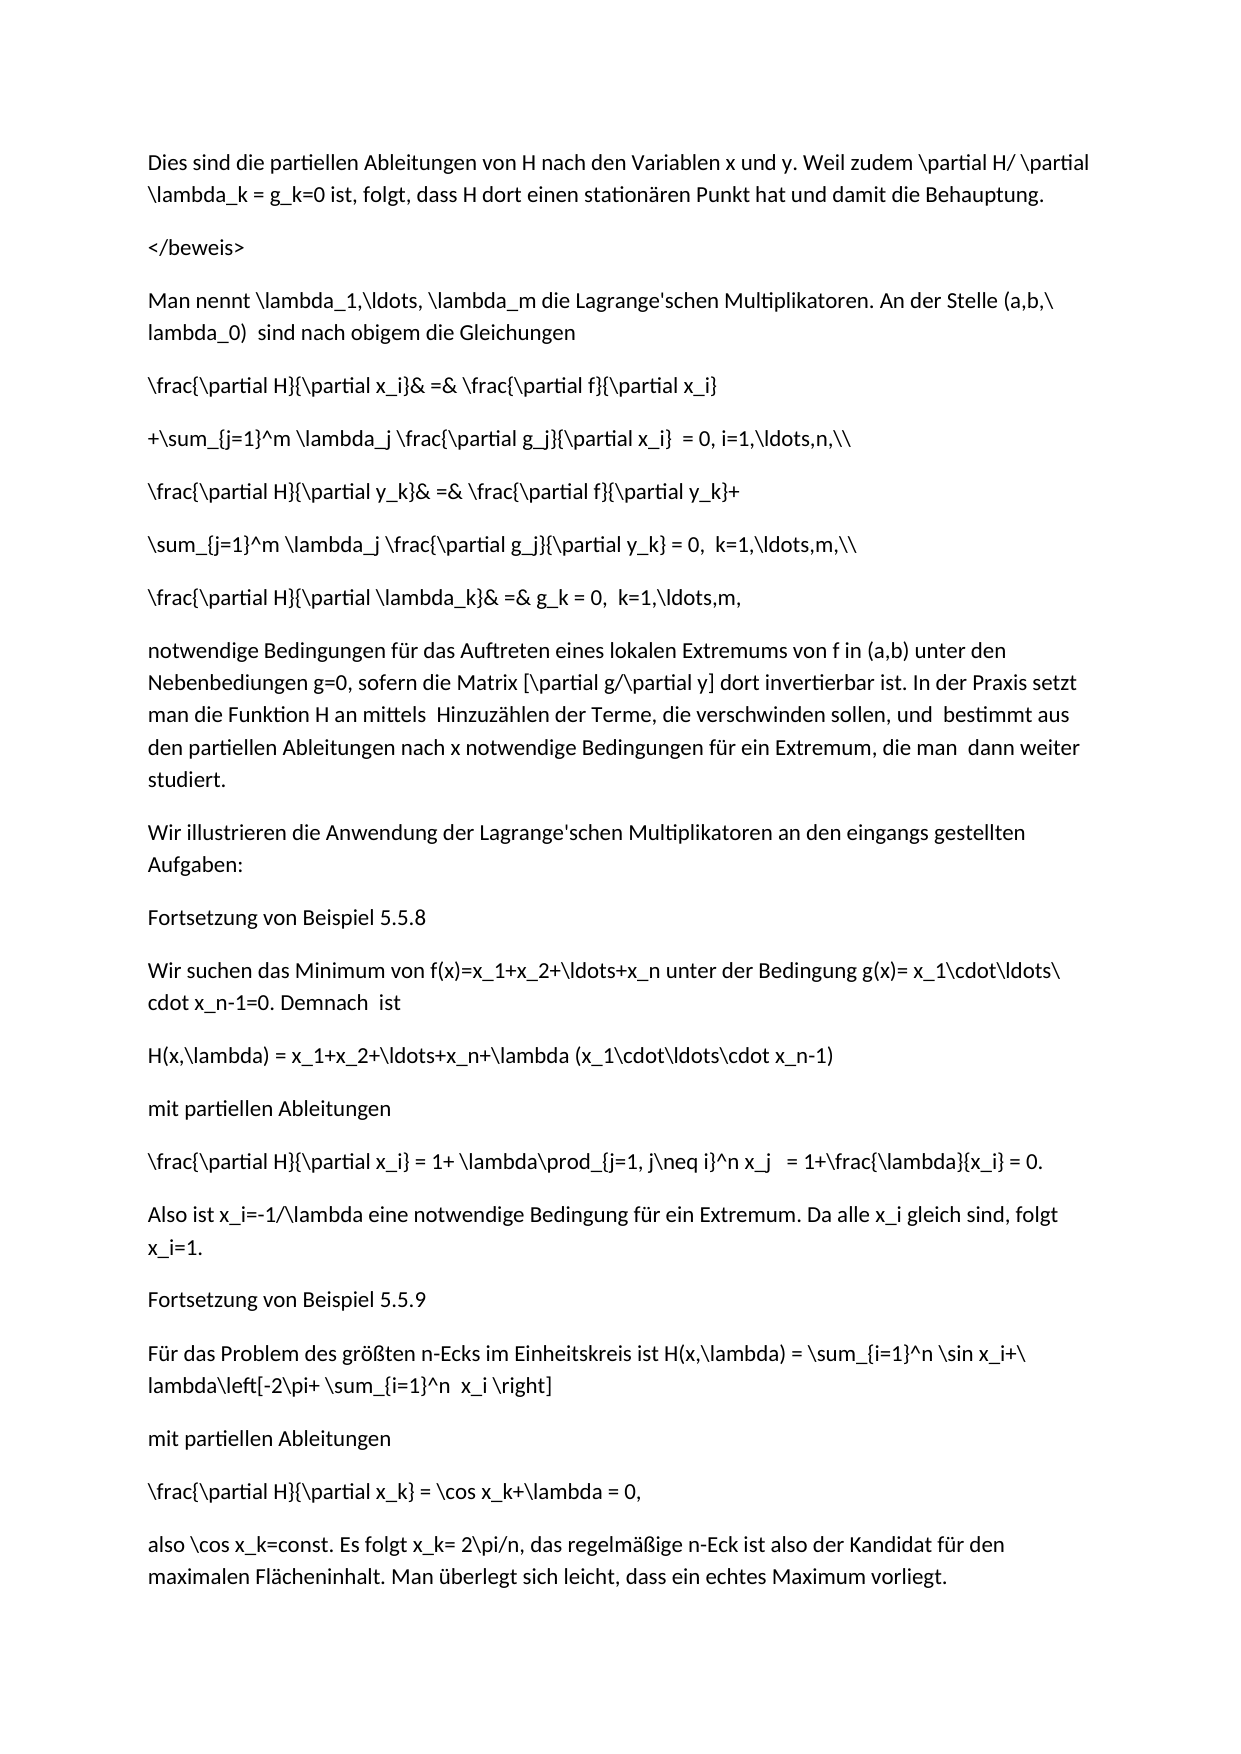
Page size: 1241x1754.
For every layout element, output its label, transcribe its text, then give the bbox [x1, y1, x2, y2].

text \frac{\partial H}{\partial x_i} = 1+ \lambda\prod_{j=1, j\neq i}^n x_j = 1+\frac{\lambda}{x_i} = 0. [148, 1147, 1093, 1175]
text mit partiellen Ableitungen [148, 1424, 1093, 1452]
text Fortsetzung von Beispiel 5.5.9 [148, 1286, 1093, 1314]
text Für das Problem des größten n-Ecks im Einheitskreis ist H(x,\lambda) = \sum_{i=1}^n \sin x_i+\lambda\left[-2\pi+ \sum_{i=1}^n x_i \right] [148, 1339, 1093, 1399]
text \frac{\partial H}{\partial x_k} = \cos x_k+\lambda = 0, [148, 1477, 1093, 1505]
text Also ist x_i=-1/\lambda eine notwendige Bedingung für ein Extremum. Da alle x_i gleich sind, folgt x_i=1. [148, 1200, 1093, 1261]
text Man nennt \lambda_1,\ldots, \lambda_m die Lagrange'schen Multiplikatoren. An der Stelle (a,b,\lambda_0) sind nach obigem die Gleichungen [148, 286, 1093, 346]
text also \cos x_k=const. Es folgt x_k= 2\pi/n, das regelmäßige n-Eck ist also der Kandidat für den maximalen Flächeninhalt. Man überlegt sich leicht, dass ein echtes Maximum vorliegt. [148, 1530, 1093, 1590]
text \frac{\partial H}{\partial x_i}& =& \frac{\partial f}{\partial x_i} [148, 371, 1093, 399]
text Wir illustrieren die Anwendung der Lagrange'schen Multiplikatoren an den eingangs gestellten Aufgaben: [148, 818, 1093, 878]
text mit partiellen Ableitungen [148, 1094, 1093, 1122]
text +\sum_{j=1}^m \lambda_j \frac{\partial g_j}{\partial x_i} = 0, i=1,\ldots,n,\\ [148, 424, 1093, 452]
text H(x,\lambda) = x_1+x_2+\ldots+x_n+\lambda (x_1\cdot\ldots\cdot x_n-1) [148, 1041, 1093, 1069]
text </beweis> [148, 233, 1093, 261]
text notwendige Bedingungen für das Auftreten eines lokalen Extremums von f in (a,b) unter den Nebenbediungen g=0, sofern die Matrix [\partial g/\partial y] dort invertierbar ist. In der Praxis setzt man die Funktion H an mittels Hinzuzählen der Terme, die verschwinden sollen, und bestimmt aus den partiellen Ableitungen nach x notwendige Bedingungen für ein Extremum, die man dann weiter studiert. [148, 636, 1093, 793]
text \frac{\partial H}{\partial \lambda_k}& =& g_k = 0, k=1,\ldots,m, [148, 583, 1093, 611]
text \frac{\partial H}{\partial y_k}& =& \frac{\partial f}{\partial y_k}+ [148, 477, 1093, 505]
text Dies sind die partiellen Ableitungen von H nach den Variablen x und y. Weil zudem \partial H/ \partial \lambda_k = g_k=0 ist, folgt, dass H dort einen stationären Punkt hat und damit die Behauptung. [148, 148, 1093, 208]
text Wir suchen das Minimum von f(x)=x_1+x_2+\ldots+x_n unter der Bedingung g(x)= x_1\cdot\ldots\cdot x_n-1=0. Demnach ist [148, 956, 1093, 1016]
text \sum_{j=1}^m \lambda_j \frac{\partial g_j}{\partial y_k} = 0, k=1,\ldots,m,\\ [148, 530, 1093, 558]
text Fortsetzung von Beispiel 5.5.8 [148, 903, 1093, 931]
